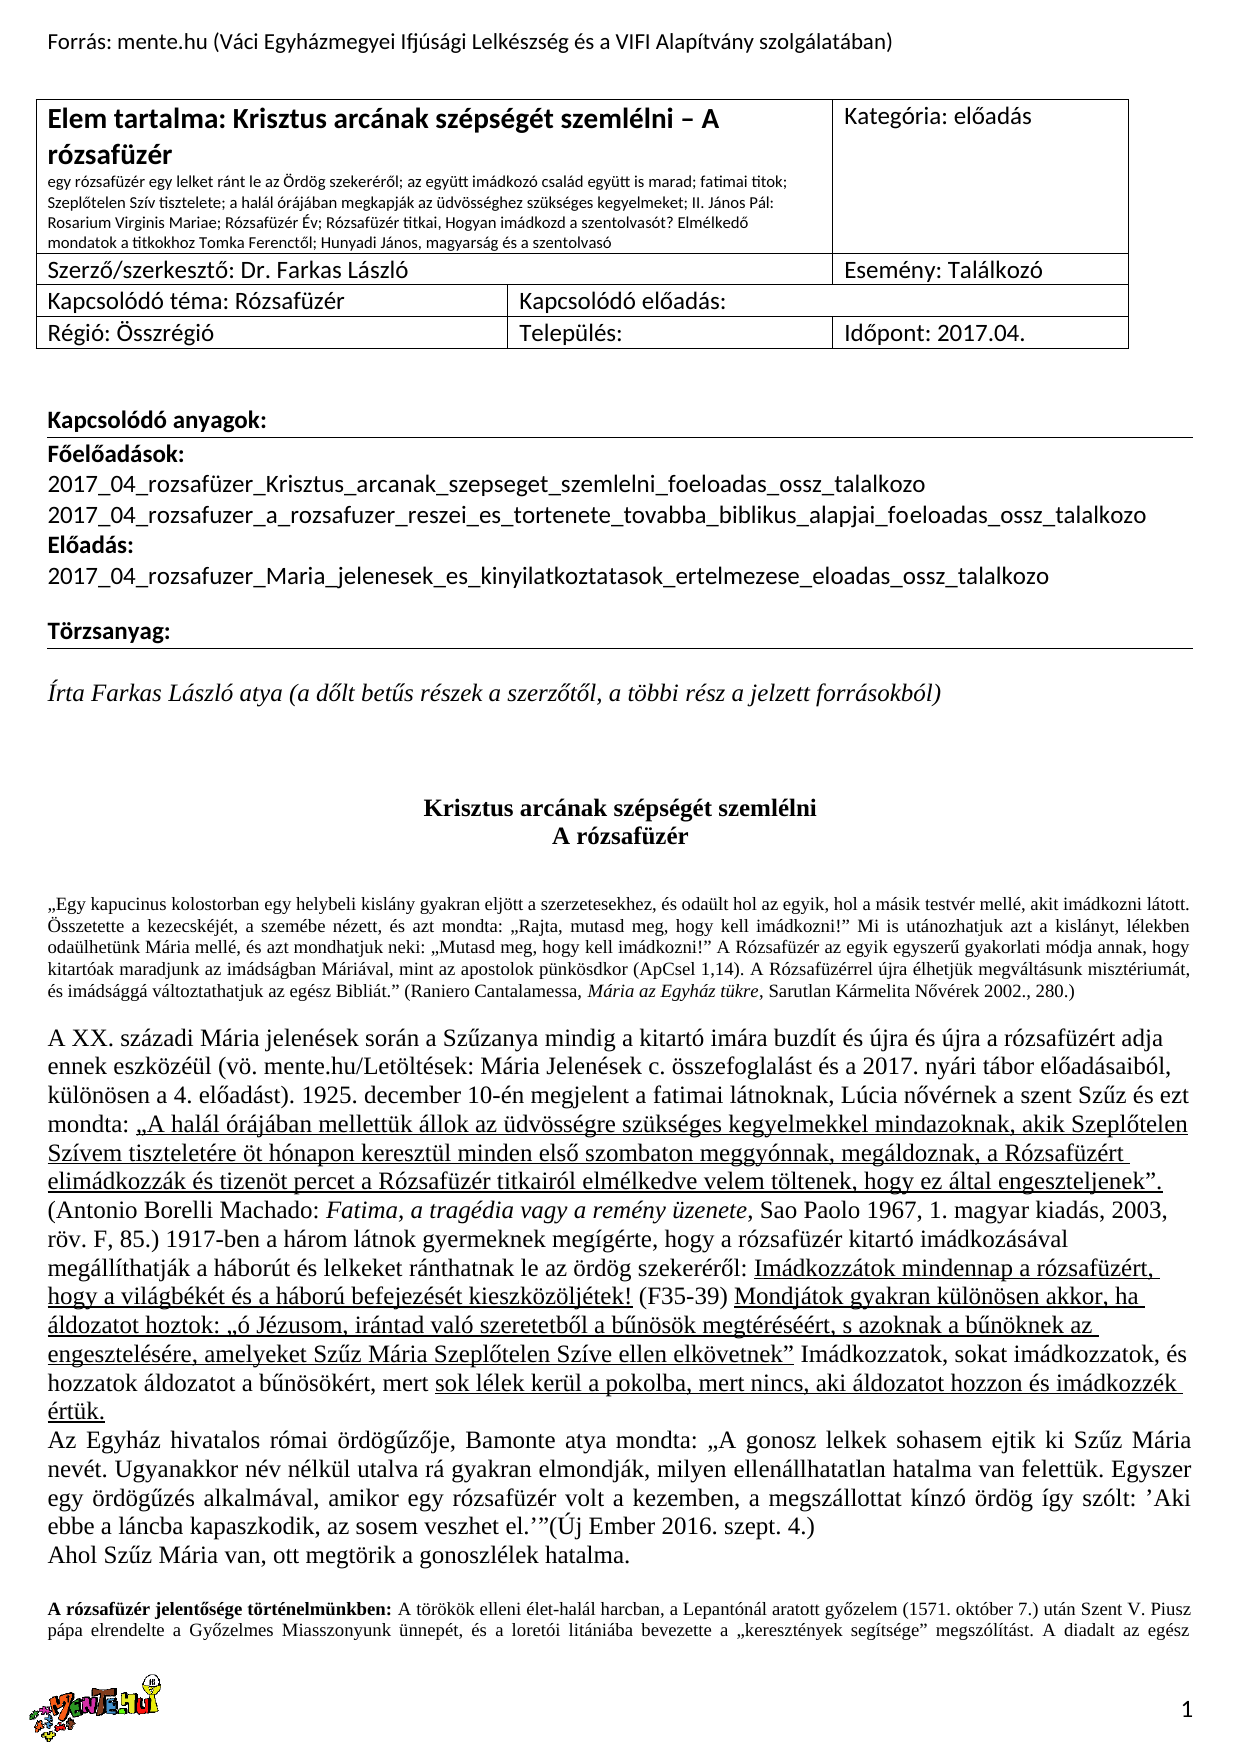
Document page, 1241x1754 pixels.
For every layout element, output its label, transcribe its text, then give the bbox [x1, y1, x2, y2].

text Ahol Szűz Mária van, ott megtörik a gonoszlélek hatalma. [47, 1540, 1193, 1569]
text Az Egyház hivatalos római ördögűzője, Bamonte atya mondta: „A gonosz lelkek sohasem ejtik ki Szűz Mária nevét. Ugyanakkor név nélkül utalva rá gyakran elmondják, milyen ellenállhatatlan hatalma van felettük. Egyszer egy ördögűzés alkalmával, amikor egy rózsafüzér volt a kezemben, a megszállottat kínzó ördög így szólt: ’Aki ebbe a láncba kapaszkodik, az sosem veszhet el.’”(Új Ember 2016. szept. 4.) [47, 1425, 1193, 1540]
text 2017_04_rozsafüzer_Krisztus_arcanak_szepseget_szemlelni_foeloadas_ossz_talalkozo [47, 468, 1193, 499]
table_cell Régió: [37, 317, 507, 347]
text Krisztus arcának szépségét szemlélni [47, 793, 1193, 821]
table_cell Időpont: 2017.04. [833, 317, 1128, 347]
text Kapcsolódó anyagok: [47, 404, 1193, 437]
text Törzsanyag: [47, 615, 1193, 648]
text Előadás: [47, 529, 1193, 560]
text 2017_04_rozsafuzer_Maria_jelenesek_es_kinyilatkoztatasok_ertelmezese_eloadas_ossz_talalkozo [47, 560, 1193, 590]
table_cell [37, 254, 832, 284]
text A rózsafüzér [47, 821, 1193, 850]
table_cell Kapcsolódó előadás: [508, 285, 1128, 316]
picture [27, 1665, 166, 1744]
table_header Elem tartalma: Krisztus arcának szépségét szemlélni – A rózsafüzér egy rózsafüzér egy lelket ránt le az Ördög szekeréről; az együtt imádkozó család együtt is marad; fatimai titok; Szeplőtelen Szív tisztelete; a halál órájában megkapják az üdvösséghez szükséges kegyelmeket; II. János Pál: Rosarium Virginis Mariae; Rózsafüzér Év; Rózsafüzér titkai, Hogyan imádkozd a szentolvasót? Elmélkedő mondatok a titkokhoz Tomka Ferenctől; Hunyadi János, magyarság és a szentolvasó [37, 100, 832, 253]
table_cell Kapcsolódó téma: Rózsafüzér [37, 285, 507, 316]
text A XX. századi Mária jelenések során a Szűzanya mindig a kitartó imára buzdít és újra és újra a rózsafüzért adja ennek eszközéül (vö. mente.hu/Letöltések: Mária Jelenések c. összefoglalást és a 2017. nyári tábor előadásaiból, különösen a 4. előadást). 1925. december 10-én megjelent a fatimai látnoknak, Lúcia nővérnek a szent Szűz és ezt mondta: „A halál órájában mellettük állok az üdvösségre szükséges kegyelmekkel mindazoknak, akik Szeplőtelen Szívem tiszteletére öt hónapon keresztül minden első szombaton meggyónnak, megáldoznak, a Rózsafüzért elimádkozzák és tizenöt percet a Rózsafüzér titkairól elmélkedve velem töltenek, hogy ez által engeszteljenek”. (Antonio Borelli Machado: Fatima, a tragédia vagy a remény üzenete, Sao Paolo 1967, 1. magyar kiadás, 2003, röv. F, 85.) 1917-ben a három látnok gyermeknek megígérte, hogy a rózsafüzér kitartó imádkozásával megállíthatják a háborút és lelkeket ránthatnak le az ördög szekeréről: Imádkozzátok mindennap a rózsafüzért, hogy a világbékét és a háború befejezését kieszközöljétek! (F35-39) Mondjátok gyakran különösen akkor, ha áldozatot hoztok: „ó Jézusom, irántad való szeretetből a bűnösök megtéréséért, s azoknak a bűnöknek az engesztelésére, amelyeket Szűz Mária Szeplőtelen Szíve ellen elkövetnek” Imádkozzatok, sokat imádkozzatok, és hozzatok áldozatot a bűnösökért, mert sok lélek kerül a pokolba, mert nincs, aki áldozatot hozzon és imádkozzék értük. [47, 1023, 1193, 1425]
table_header Kategória: [833, 100, 1128, 253]
text 2017_04_rozsafuzer_a_rozsafuzer_reszei_es_tortenete_tovabba_biblikus_alapjai_foeloadas_ossz_talalkozo [47, 499, 1193, 529]
table_cell Település: [508, 317, 832, 347]
text „Egy kapucinus kolostorban egy helybeli kislány gyakran eljött a szerzetesekhez, és odaült hol az egyik, hol a másik testvér mellé, akit imádkozni látott. Összetette a kezecskéjét, a szemébe nézett, és azt mondta: „Rajta, mutasd meg, hogy kell imádkozni!” Mi is utánozhatjuk azt a kislányt, lélekben odaülhetünk Mária mellé, és azt mondhatjuk neki: „Mutasd meg, hogy kell imádkozni!” A Rózsafüzér az egyik egyszerű gyakorlati módja annak, hogy kitartóak maradjunk az imádságban Máriával, mint az apostolok pünkösdkor (ApCsel 1,14). A Rózsafüzérrel újra élhetjük megváltásunk misztériumát, és imádsággá változtathatjuk az egész Bibliát.” (Raniero Cantalamessa, Mária az Egyház tükre, Sarutlan Kármelita Nővérek 2002., 280.) [47, 893, 1193, 1001]
text Főelőadások: [47, 438, 1193, 468]
text Írta Farkas László atya (a dőlt betűs részek a szerzőtől, a többi rész a jelzett forrásokból) [47, 678, 1193, 706]
table_cell Esemény: [833, 254, 1128, 284]
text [47, 1598, 1193, 1641]
